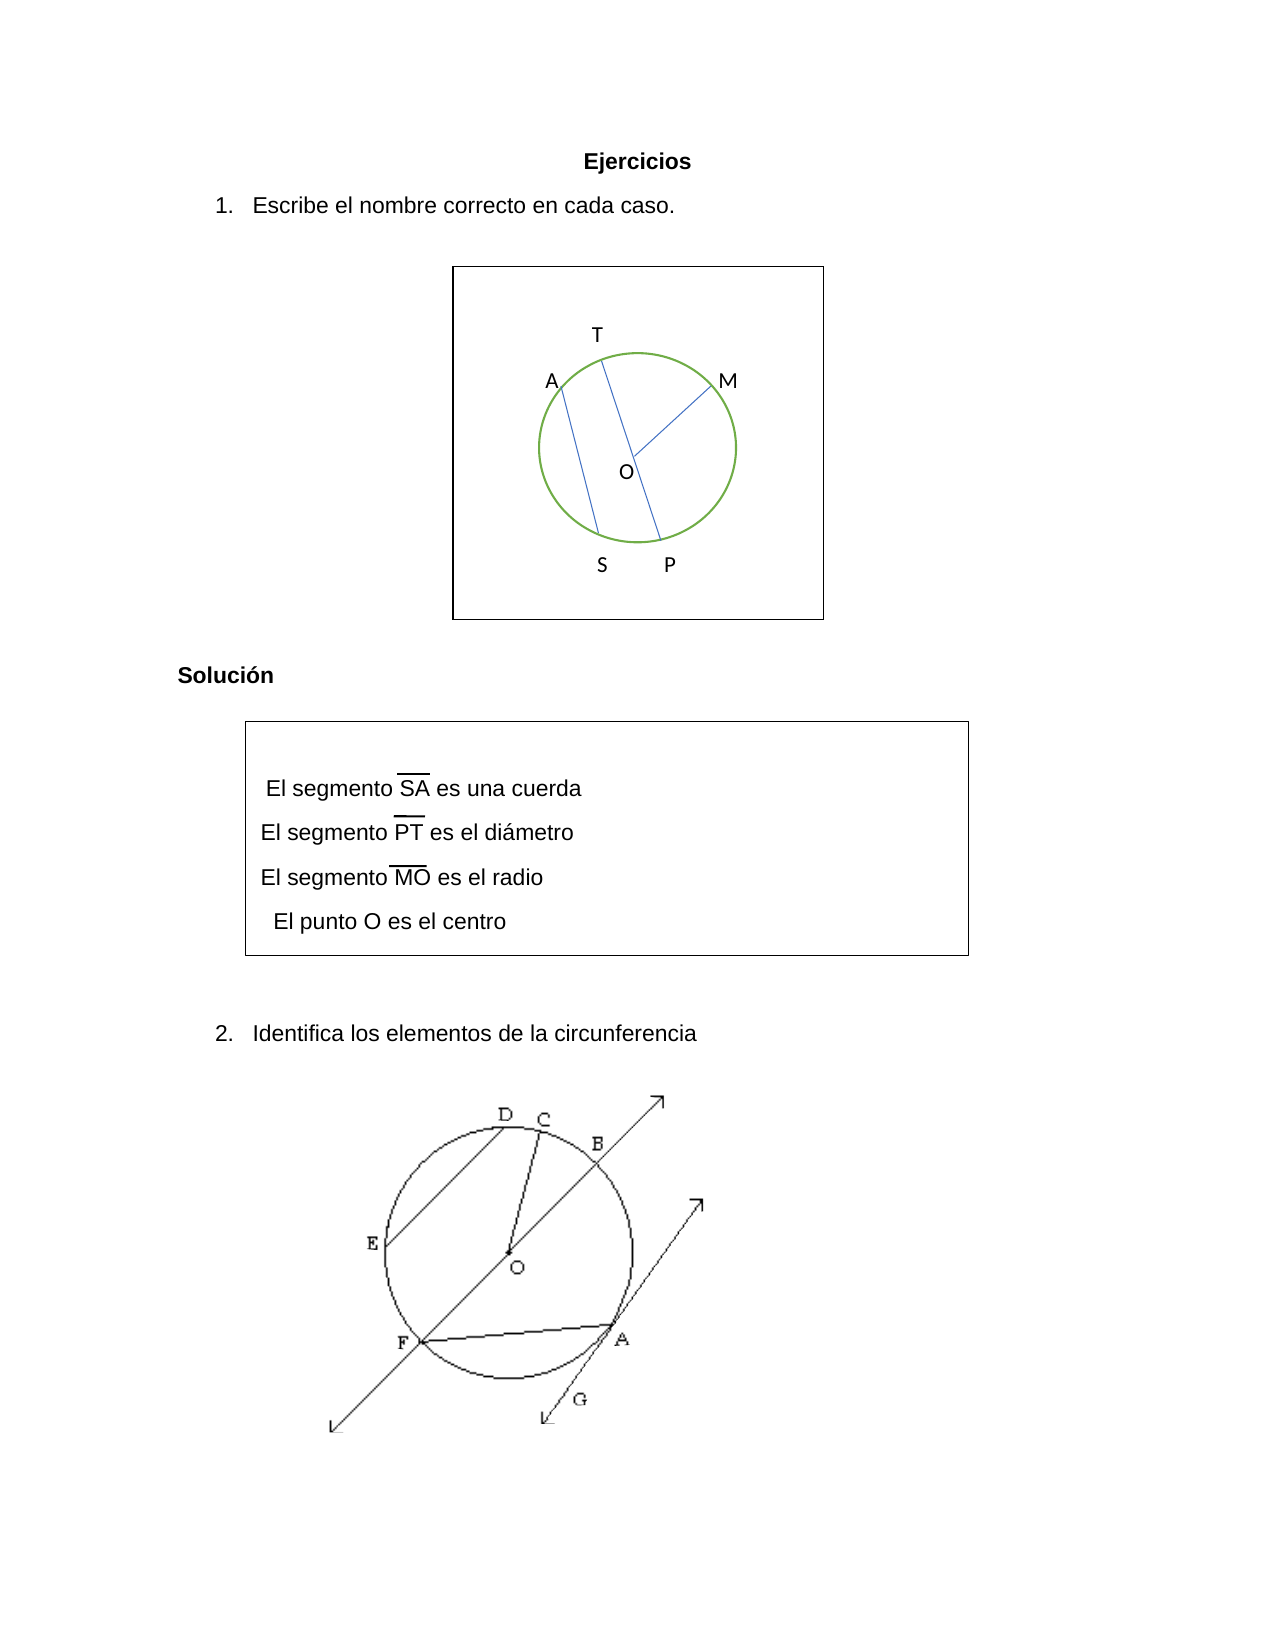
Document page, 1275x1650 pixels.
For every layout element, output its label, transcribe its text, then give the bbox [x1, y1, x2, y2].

list Identifica los elementos de la circunferencia [215, 1020, 1098, 1046]
text Solución [177, 662, 1098, 688]
text Ejercicios [177, 148, 1098, 174]
list Escribe el nombre correcto en cada caso. [215, 192, 1098, 218]
